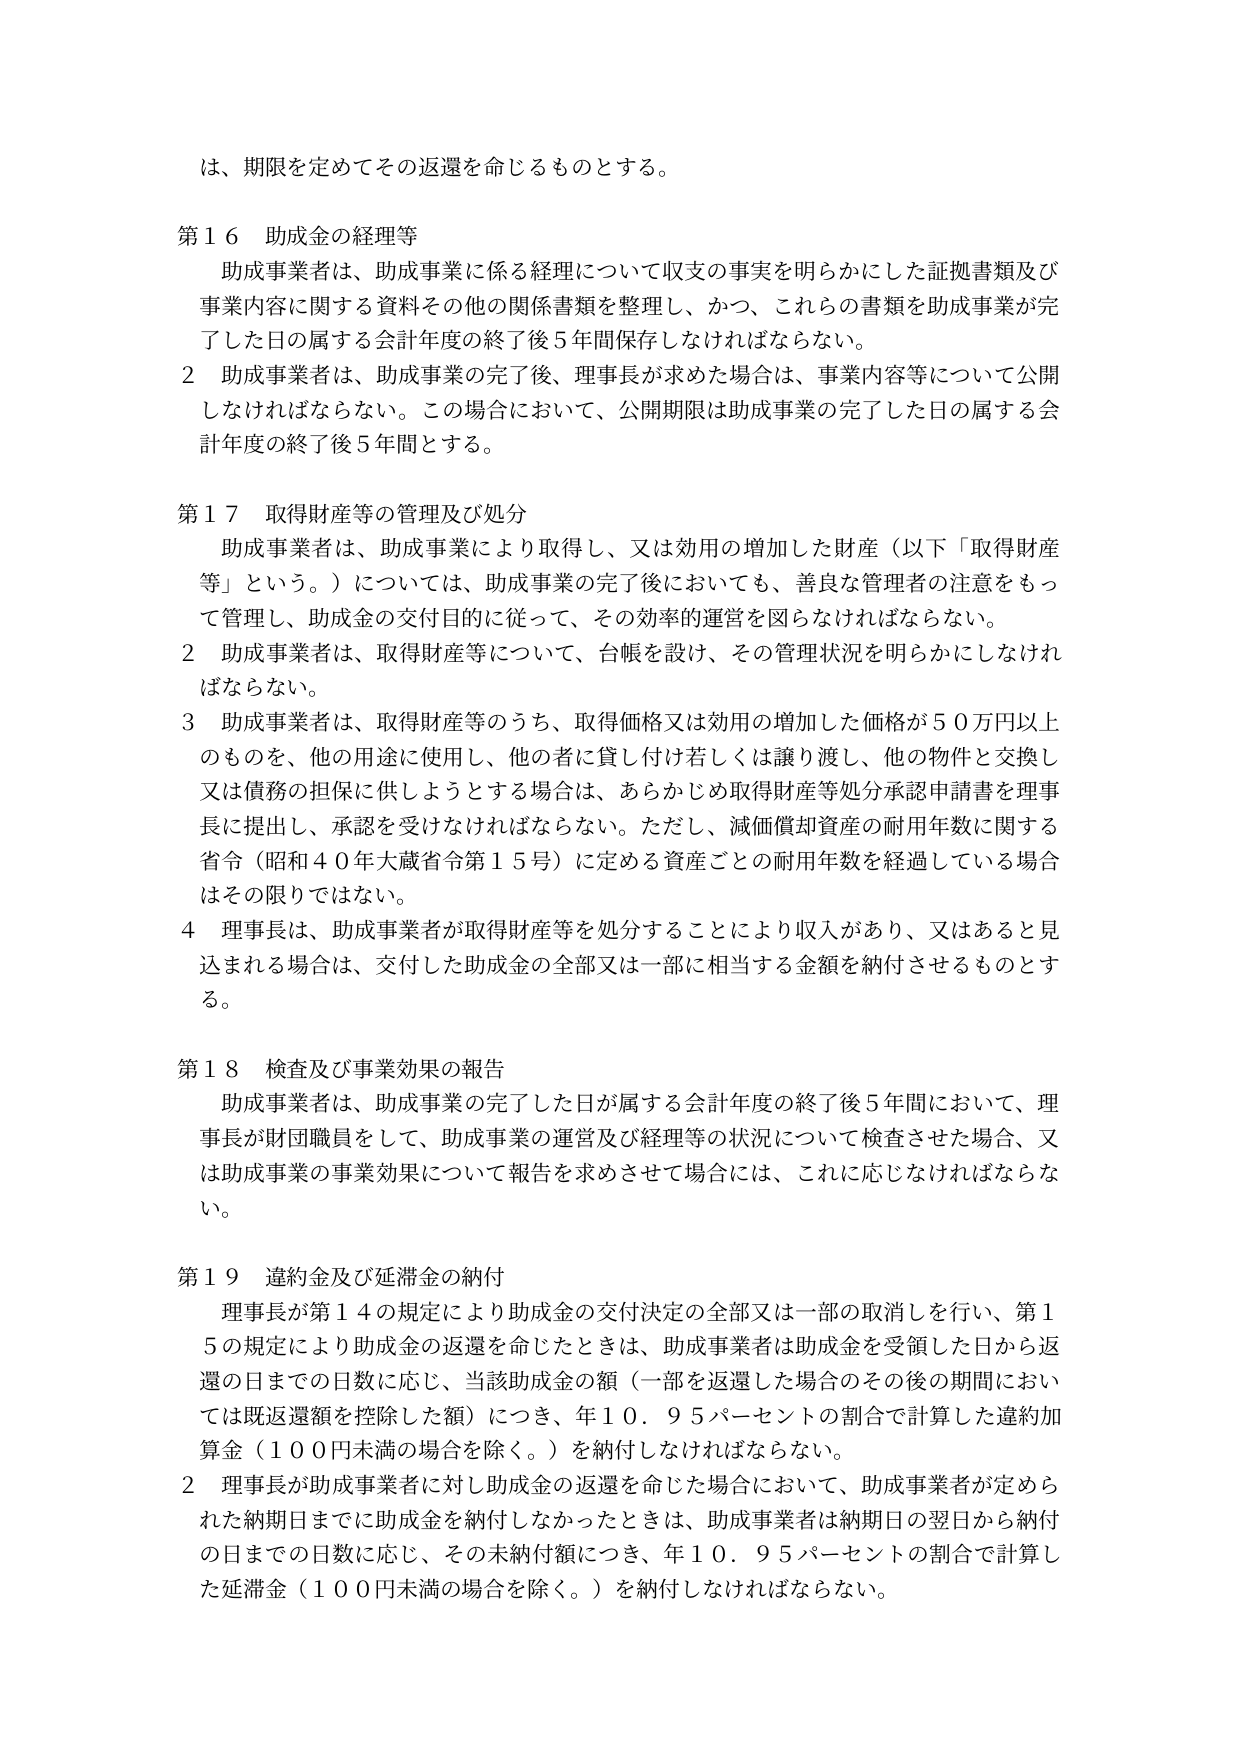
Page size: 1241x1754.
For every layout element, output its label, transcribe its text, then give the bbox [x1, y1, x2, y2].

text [199, 148, 1063, 183]
text 助成事業者は、助成事業の完了した日が属する会計年度の終了後５年間において、理事長が財団職員をして、助成事業の運営及び経理等の状況について検査させた場合、又は助成事業の事業効果について報告を求めさせて場合には、これに応じなければならない。 [199, 1085, 1063, 1224]
text ３ 助成事業者は、取得財産等のうち、取得価格又は効用の増加した価格が５０万円以上のものを、他の用途に使用し、他の者に貸し付け若しくは譲り渡し、他の物件と交換し又は債務の担保に供しようとする場合は、あらかじめ取得財産等処分承認申請書を理事長に提出し、承認を受けなければならない。ただし、減価償却資産の耐用年数に関する省令（昭和４０年大蔵省令第１５号）に定める資産ごとの耐用年数を経過している場合はその限りではない。 [177, 703, 1063, 912]
text 第１６ 助成金の経理等 [177, 218, 1063, 253]
text 第１８ 検査及び事業効果の報告 [177, 1050, 1063, 1085]
text 理事長が第１４の規定により助成金の交付決定の全部又は一部の取消しを行い、第１５の規定により助成金の返還を命じたときは、助成事業者は助成金を受領した日から返還の日までの日数に応じ、当該助成金の額（一部を返還した場合のその後の期間においては既返還額を控除した額）につき、年１０．９５パーセントの割合で計算した違約加算金（１００円未満の場合を除く。）を納付しなければならない。 [199, 1293, 1063, 1467]
text ２ 助成事業者は、助成事業の完了後、理事長が求めた場合は、事業内容等について公開しなければならない。この場合において、公開期限は助成事業の完了した日の属する会計年度の終了後５年間とする。 [177, 357, 1063, 461]
text 第１７ 取得財産等の管理及び処分 [177, 495, 1063, 530]
text 助成事業者は、助成事業により取得し、又は効用の増加した財産（以下「取得財産等」という。）については、助成事業の完了後においても、善良な管理者の注意をもって管理し、助成金の交付目的に従って、その効率的運営を図らなければならない。 [199, 530, 1063, 634]
text ２ 助成事業者は、取得財産等について、台帳を設け、その管理状況を明らかにしなければならない。 [177, 634, 1063, 703]
text 助成事業者は、助成事業に係る経理について収支の事実を明らかにした証拠書類及び事業内容に関する資料その他の関係書類を整理し、かつ、これらの書類を助成事業が完了した日の属する会計年度の終了後５年間保存しなければならない。 [199, 253, 1063, 357]
text ４ 理事長は、助成事業者が取得財産等を処分することにより収入があり、又はあると見込まれる場合は、交付した助成金の全部又は一部に相当する金額を納付させるものとする。 [177, 912, 1063, 1016]
text 第１９ 違約金及び延滞金の納付 [177, 1258, 1063, 1293]
text ２ 理事長が助成事業者に対し助成金の返還を命じた場合において、助成事業者が定められた納期日までに助成金を納付しなかったときは、助成事業者は納期日の翌日から納付の日までの日数に応じ、その未納付額につき、年１０．９５パーセントの割合で計算した延滞金（１００円未満の場合を除く。）を納付しなければならない。 [177, 1467, 1063, 1605]
